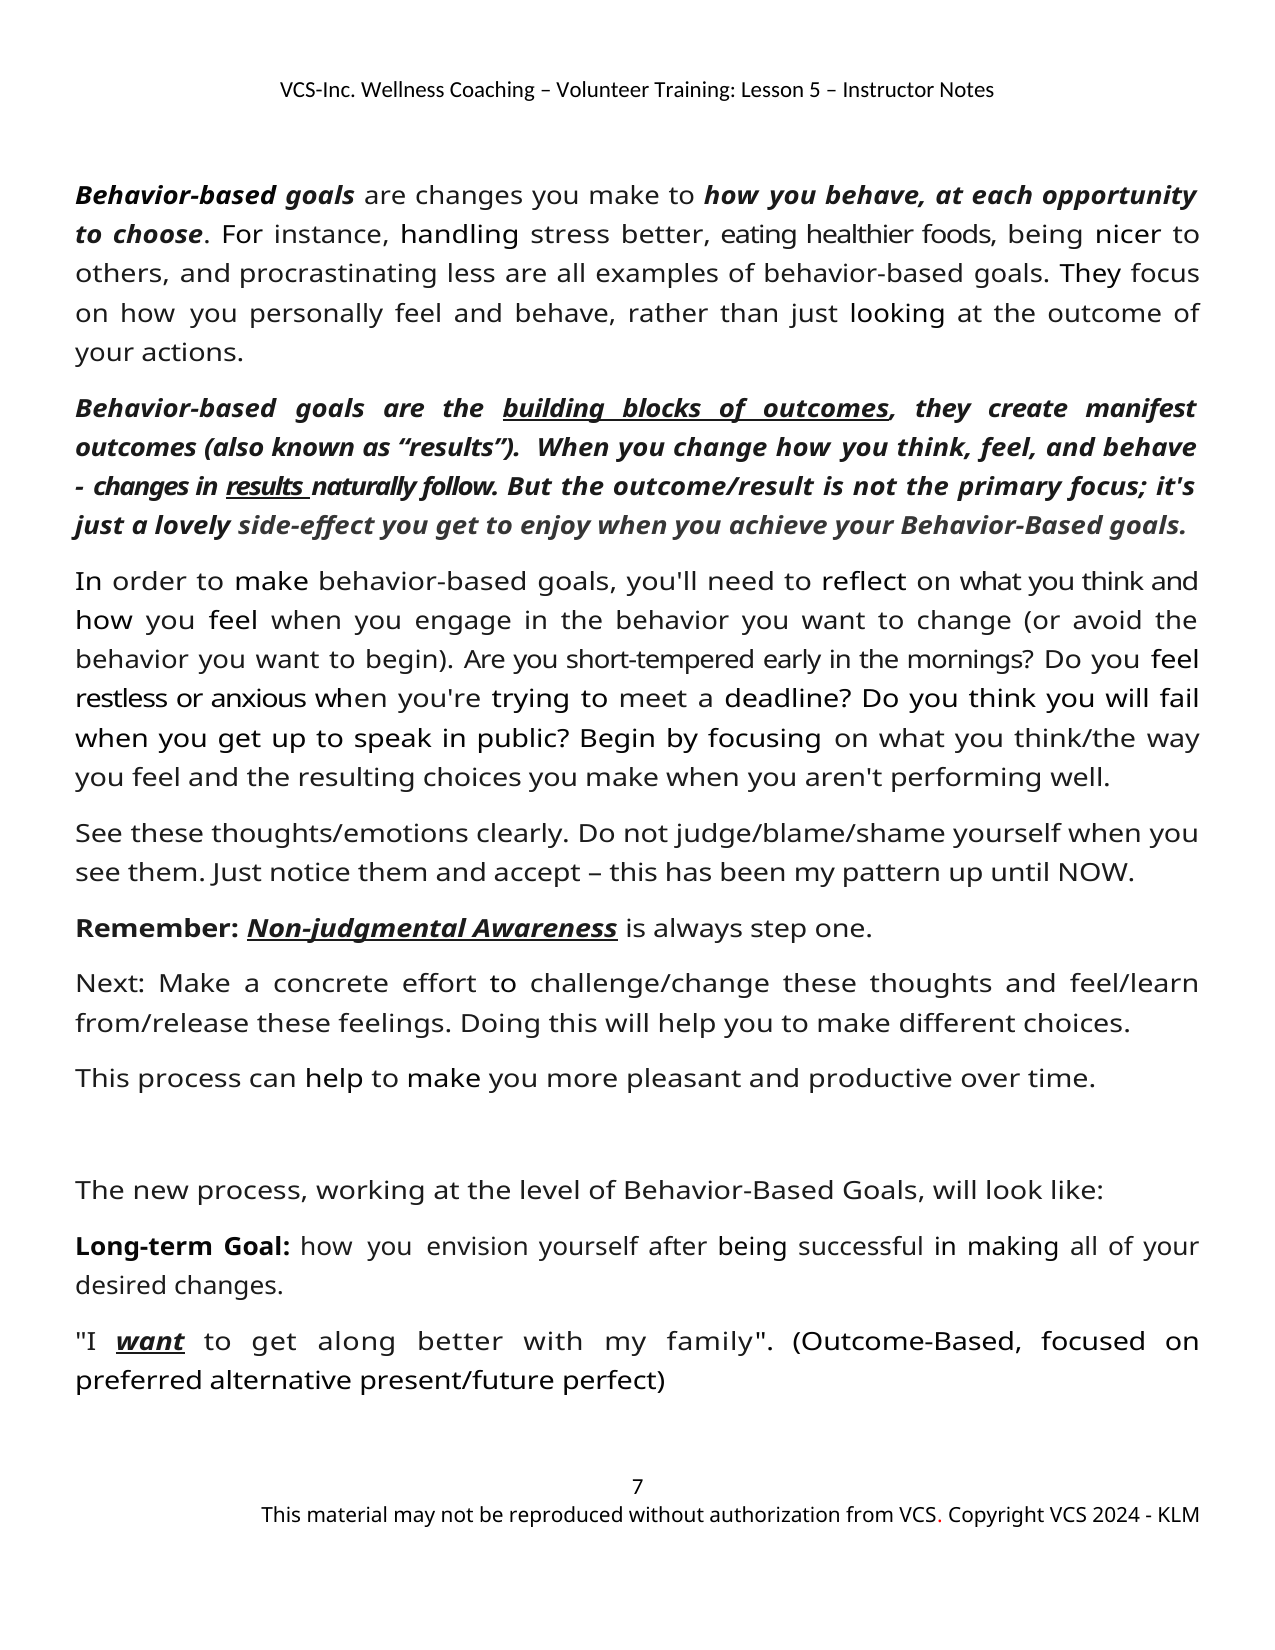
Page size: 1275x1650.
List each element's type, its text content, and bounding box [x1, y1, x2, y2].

text Remember: Non-judgmental Awareness is always step one. [75, 910, 1200, 944]
text In order to make behavior-based goals, you'll need to reflect on what you think and how you feel when you engage in the behavior you want to change (or avoid the behavior you want to begin). Are you short-tempered early in the mornings? Do you feel restless or anxious when you're trying to meet a deadline? Do you think you will fail when you get up to speak in public? Begin by focusing on what you think/the way you feel and the resulting choices you make when you aren't performing well. [75, 564, 1200, 793]
text "I want to get along better with my family". (Outcome-Based, focused on preferred alternative present/future perfect) [75, 1324, 1200, 1397]
text Behavior-based goals are changes you make to how you behave, at each opportunity to choose. For instance, handling stress better, eating healthier foods, being nicer to others, and procrastinating less are all examples of behavior-based goals. They focus on how you personally feel and behave, rather than just looking at the outcome of your actions. [75, 178, 1200, 368]
text Behavior-based goals are the building blocks of outcomes, they create manifest outcomes (also known as “results”). When you change how you think, feel, and behave - changes in results naturally follow. But the outcome/result is not the primary focus; it's just a lovely side-effect you get to enjoy when you achieve your Behavior-Based goals. [75, 390, 1200, 542]
text Next: Make a concrete effort to challenge/change these thoughts and feel/learn from/release these feelings. Doing this will help you to make different choices. [75, 966, 1200, 1039]
text The new process, working at the level of Behavior-Based Goals, will look like: [75, 1173, 1200, 1207]
text Long-term Goal: how you envision yourself after being successful in making all of your desired changes. [75, 1229, 1200, 1302]
text See these thoughts/emotions clearly. Do not judge/blame/shame yourself when you see them. Just notice them and accept – this has been my pattern up until NOW. [75, 815, 1200, 888]
text This process can help to make you more pleasant and productive over time. [75, 1061, 1200, 1095]
